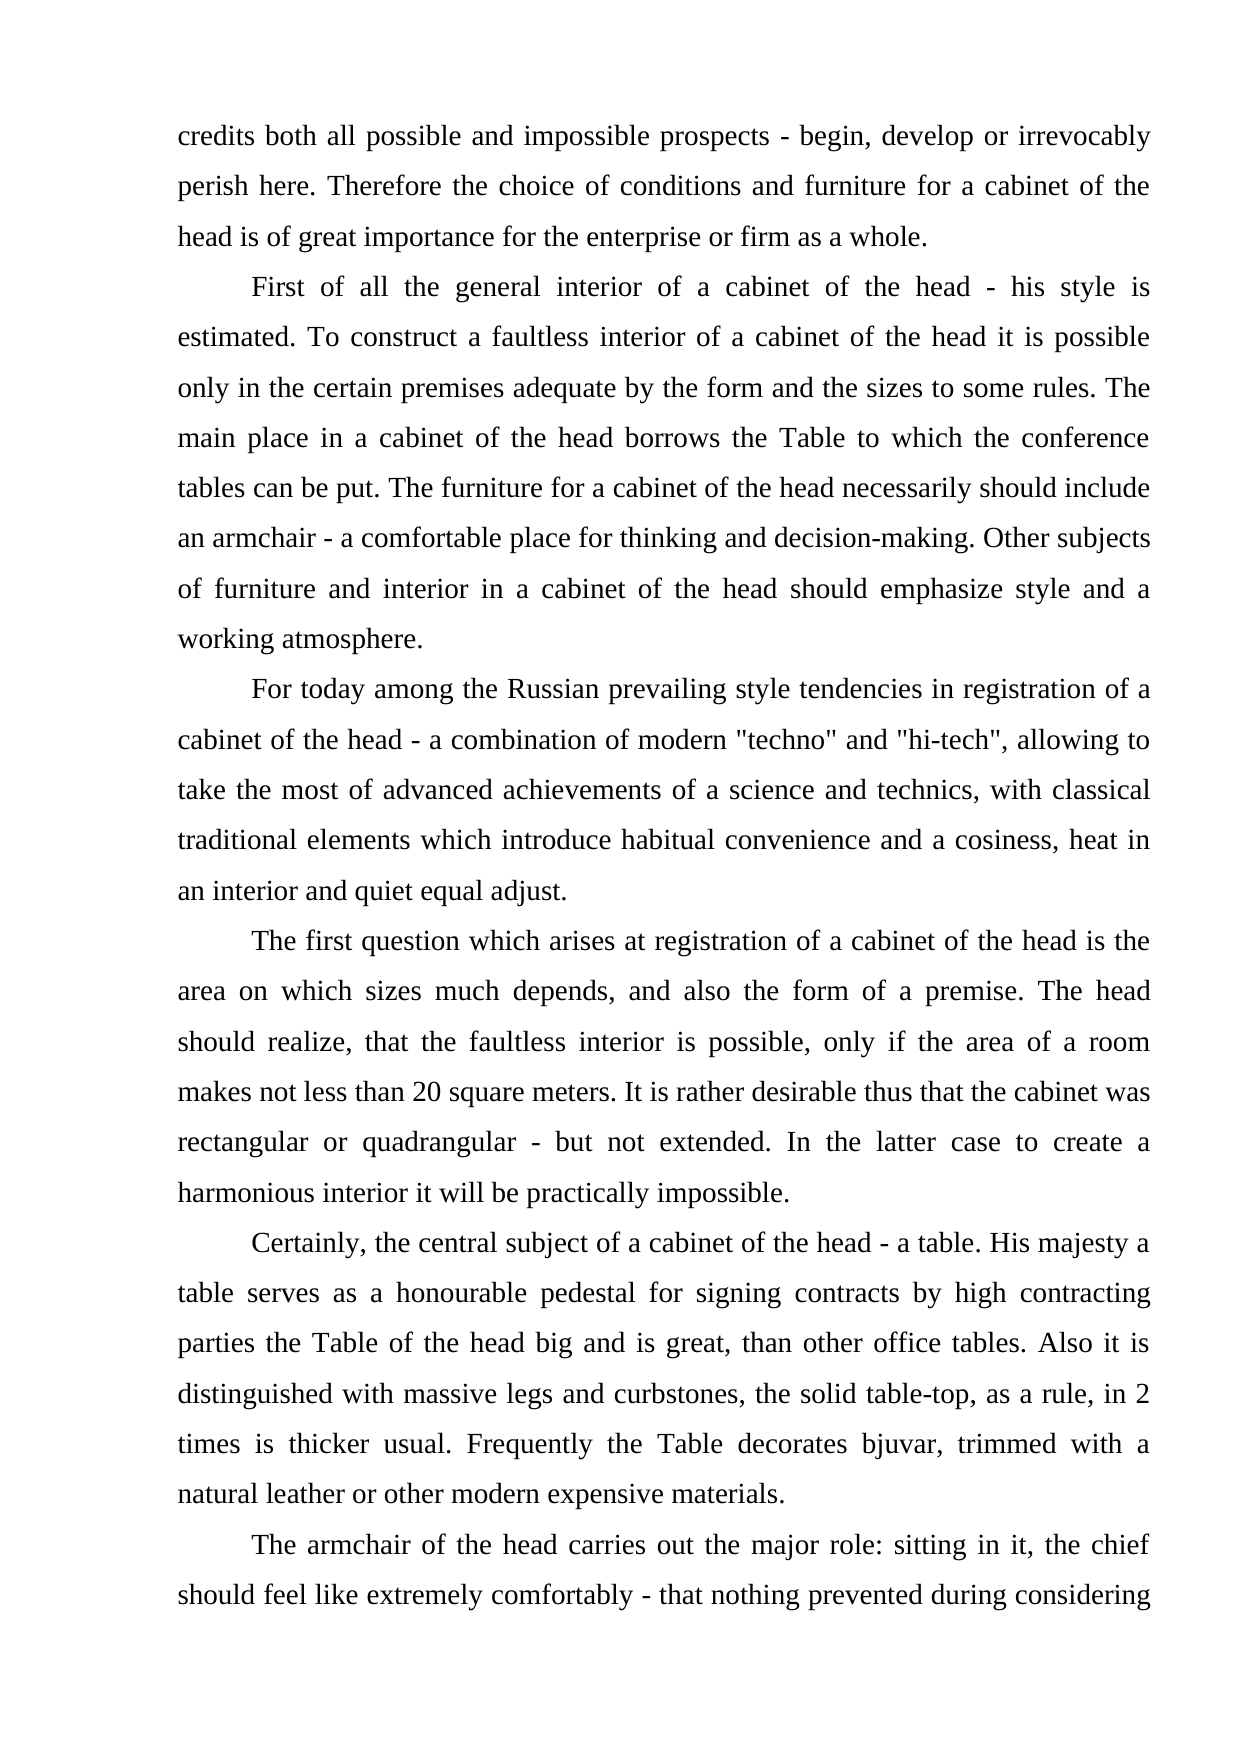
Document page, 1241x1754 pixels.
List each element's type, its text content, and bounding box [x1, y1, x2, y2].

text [177, 1527, 1152, 1611]
text The first question which arises at registration of a cabinet of the head is the area on which sizes much depends, and also the form of a premise. The head should realize, that the faultless interior is possible, only if the area of a room makes not less than . It is rather desirable thus that the cabinet was rectangular or quadrangular - but not extended. In the latter case to create a harmonious interior it will be practically impossible. [177, 923, 1152, 1208]
text Certainly, the central subject of a cabinet of the head - a table. His majesty a table serves as a honourable pedestal for signing contracts by high contracting parties the Table of the head big and is great, than other office tables. Also it is distinguished with massive legs and curbstones, the solid table-top, as a rule, in 2 times is thicker usual. Frequently the Table decorates bjuvar, trimmed with a natural leather or other modern expensive materials. [177, 1225, 1152, 1510]
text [177, 118, 1152, 252]
text First of all the general interior of a cabinet of the head - his style is estimated. To construct a faultless interior of a cabinet of the head it is possible only in the certain premises adequate by the form and the sizes to some rules. The main place in a cabinet of the head borrows the Table to which the conference tables can be put. The furniture for a cabinet of the head necessarily should include an armchair - a comfortable place for thinking and decision-making. Other subjects of furniture and interior in a cabinet of the head should emphasize style and a working atmosphere. [177, 269, 1152, 655]
text For today among the Russian prevailing style tendencies in registration of a cabinet of the head - a combination of modern "techno" and "hi-tech", allowing to take the most of advanced achievements of a science and technics, with classical traditional elements which introduce habitual convenience and a cosiness, heat in an interior and quiet equal adjust. [177, 672, 1152, 906]
